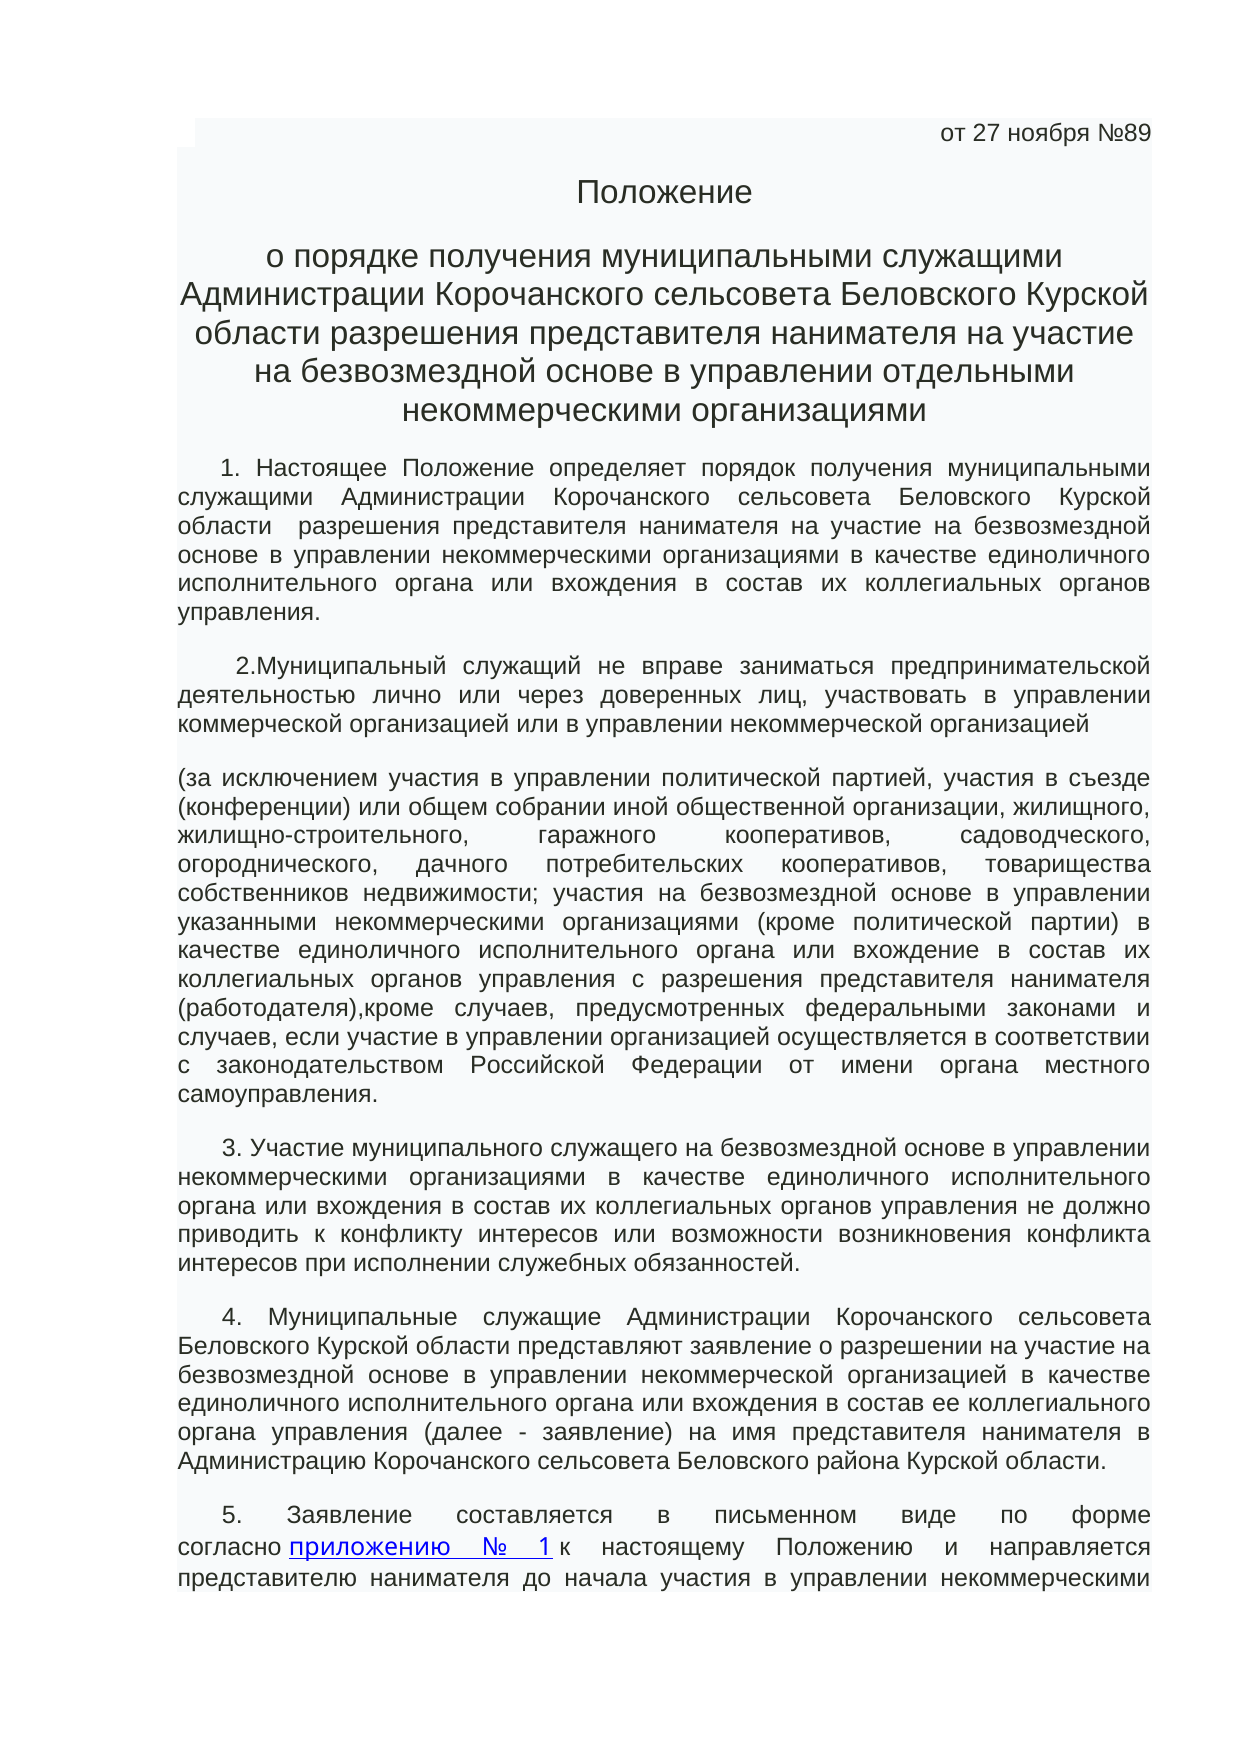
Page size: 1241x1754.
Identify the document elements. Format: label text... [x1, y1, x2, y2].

title Положение [177, 172, 1152, 211]
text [177, 1500, 1152, 1592]
title 2.Муниципальный служащий не вправе заниматься предпринимательской деятельностью лично или через доверенных лиц, участвовать в управлении коммерческой организацией или в управлении некоммерческой организацией [177, 651, 1152, 737]
text от 27 ноября №89 [195, 118, 1152, 147]
title 1. Настоящее Положение определяет порядок получения муниципальными служащими Администрации Корочанского сельсовета Беловского Курской области разрешения представителя нанимателя на участие на безвозмездной основе в управлении некоммерческими организациями в качестве единоличного исполнительного органа или вхождения в состав их коллегиальных органов управления. [177, 453, 1152, 626]
title о порядке получения муниципальными служащими Администрации Корочанского сельсовета Беловского Курской области разрешения представителя нанимателя на участие на безвозмездной основе в управлении отдельными некоммерческими организациями [177, 236, 1152, 428]
title (за исключением участия в управлении политической партией, участия в съезде (конференции) или общем собрании иной общественной организации, жилищного, жилищно-строительного, гаражного кооперативов, садоводческого, огороднического, дачного потребительских кооперативов, товарищества собственников недвижимости; участия на безвозмездной основе в управлении указанными некоммерческими организациями (кроме политической партии) в качестве единоличного исполнительного органа или вхождение в состав их коллегиальных органов управления с разрешения представителя нанимателя (работодателя),кроме случаев, предусмотренных федеральными законами и случаев, если участие в управлении организацией осуществляется в соответствии с законодательством Российской Федерации от имени органа местного самоуправления. [177, 763, 1152, 1108]
text 4. Муниципальные служащие Администрации Корочанского сельсовета Беловского Курской области представляют заявление о разрешении на участие на безвозмездной основе в управлении некоммерческой организацией в качестве единоличного исполнительного органа или вхождения в состав ее коллегиального органа управления (далее - заявление) на имя представителя нанимателя в Администрацию Корочанского сельсовета Беловского района Курской области. [177, 1302, 1152, 1475]
text 3. Участие муниципального служащего на безвозмездной основе в управлении некоммерческими организациями в качестве единоличного исполнительного органа или вхождения в состав их коллегиальных органов управления не должно приводить к конфликту интересов или возможности возникновения конфликта интересов при исполнении служебных обязанностей. [177, 1133, 1152, 1277]
